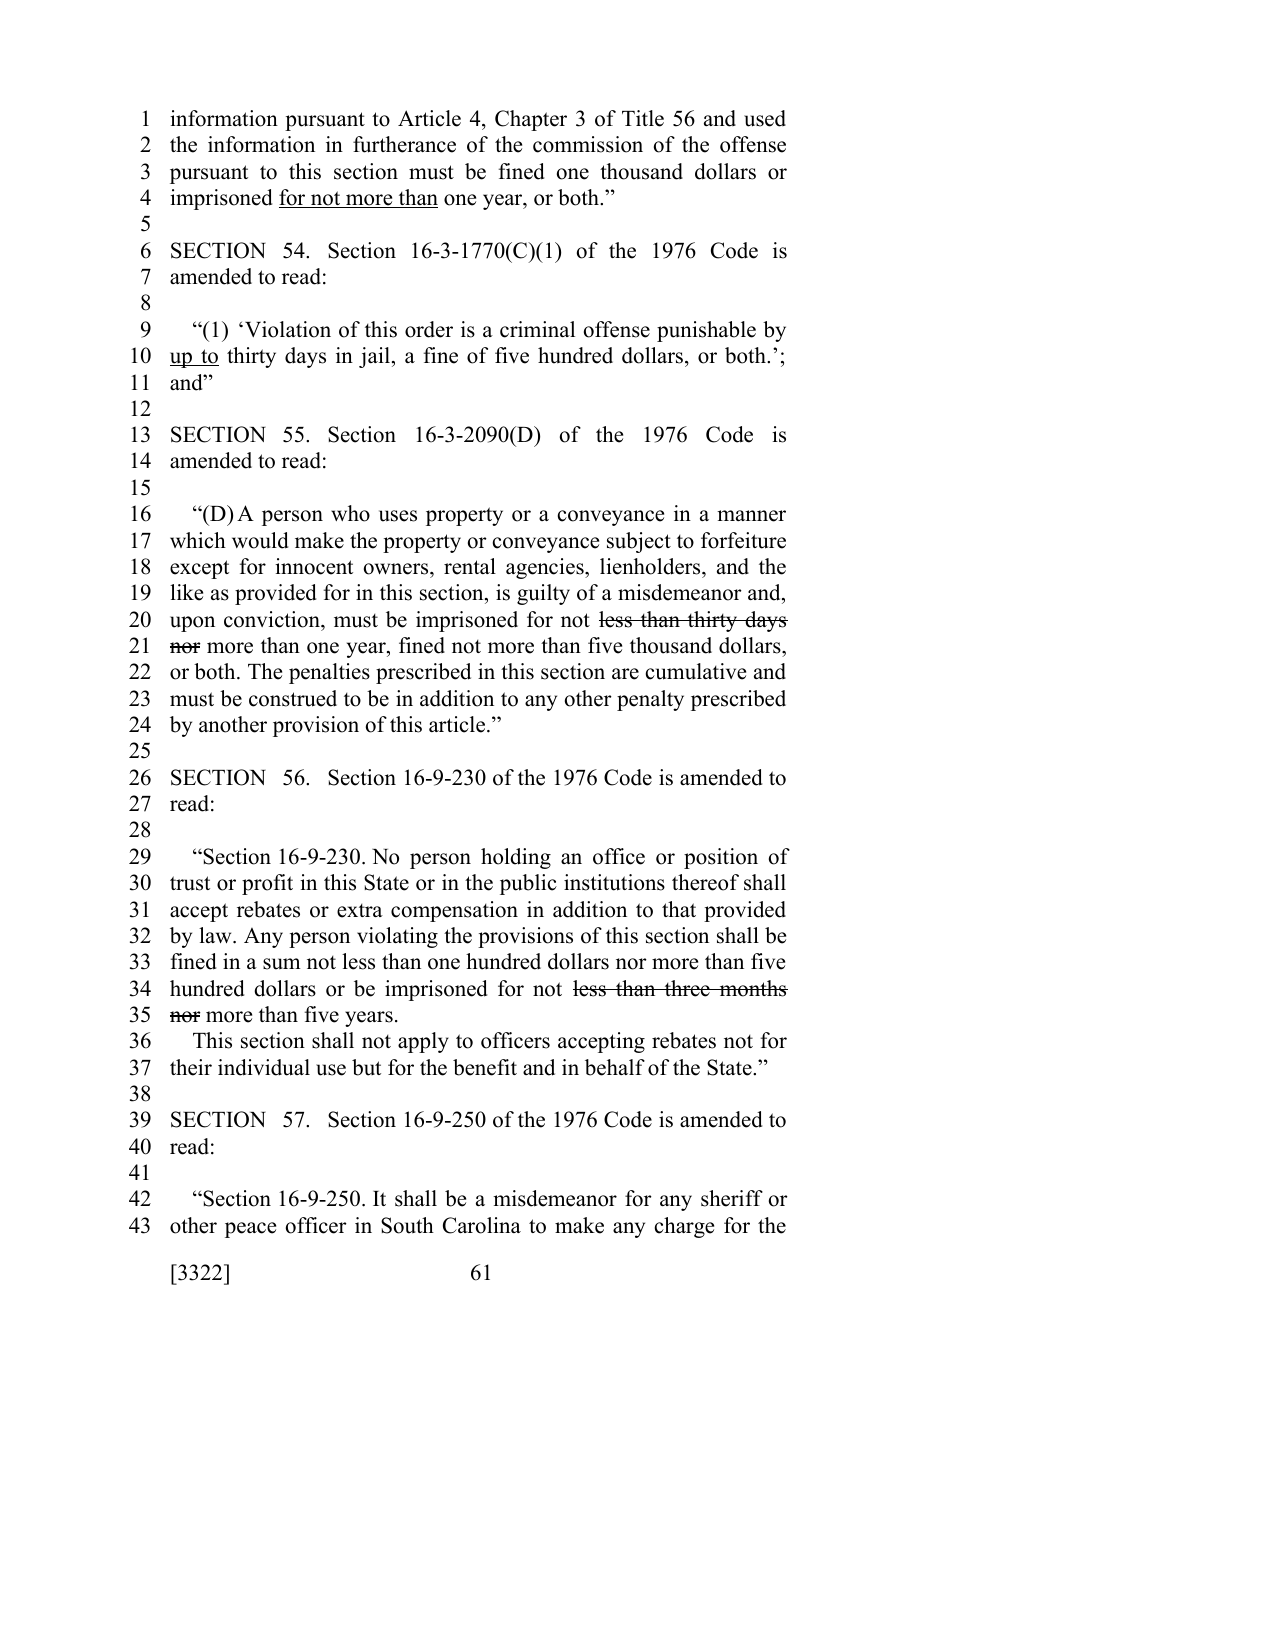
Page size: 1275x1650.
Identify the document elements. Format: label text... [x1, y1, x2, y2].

text “(1) ‘Violation of this order is a criminal offense punishable by up to thirty days in jail, a fine of five hundred dollars, or both.’; and” [169, 316, 787, 395]
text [169, 1186, 787, 1238]
text “Section 16-9-230. No person holding an office or position of trust or profit in this State or in the public institutions thereof shall accept rebates or extra compensation in addition to that provided by law. Any person violating the provisions of this section shall be fined in a sum not less than one hundred dollars nor more than five hundred dollars or be imprisoned for not less than three months nor more than five years. [169, 843, 787, 1027]
text SECTION 56. Section 16-9-230 of the 1976 Code is amended to read: [169, 764, 787, 817]
text SECTION 54. Section 16-3-1770(C)(1) of the 1976 Code is amended to read: [169, 237, 787, 289]
text SECTION 57. Section 16-9-250 of the 1976 Code is amended to read: [169, 1106, 787, 1159]
text SECTION 55. Section 16-3-2090(D) of the 1976 Code is amended to read: [169, 421, 787, 474]
text “(D) A person who uses property or a conveyance in a manner which would make the property or conveyance subject to forfeiture except for innocent owners, rental agencies, lienholders, and the like as provided for in this section, is guilty of a misdemeanor and, upon conviction, must be imprisoned for not less than thirty days nor more than one year, fined not more than five thousand dollars, or both. The penalties prescribed in this section are cumulative and must be construed to be in addition to any other penalty prescribed by another provision of this article.” [169, 500, 787, 737]
text This section shall not apply to officers accepting rebates not for their individual use but for the benefit and in behalf of the State.” [169, 1027, 787, 1080]
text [169, 105, 787, 210]
